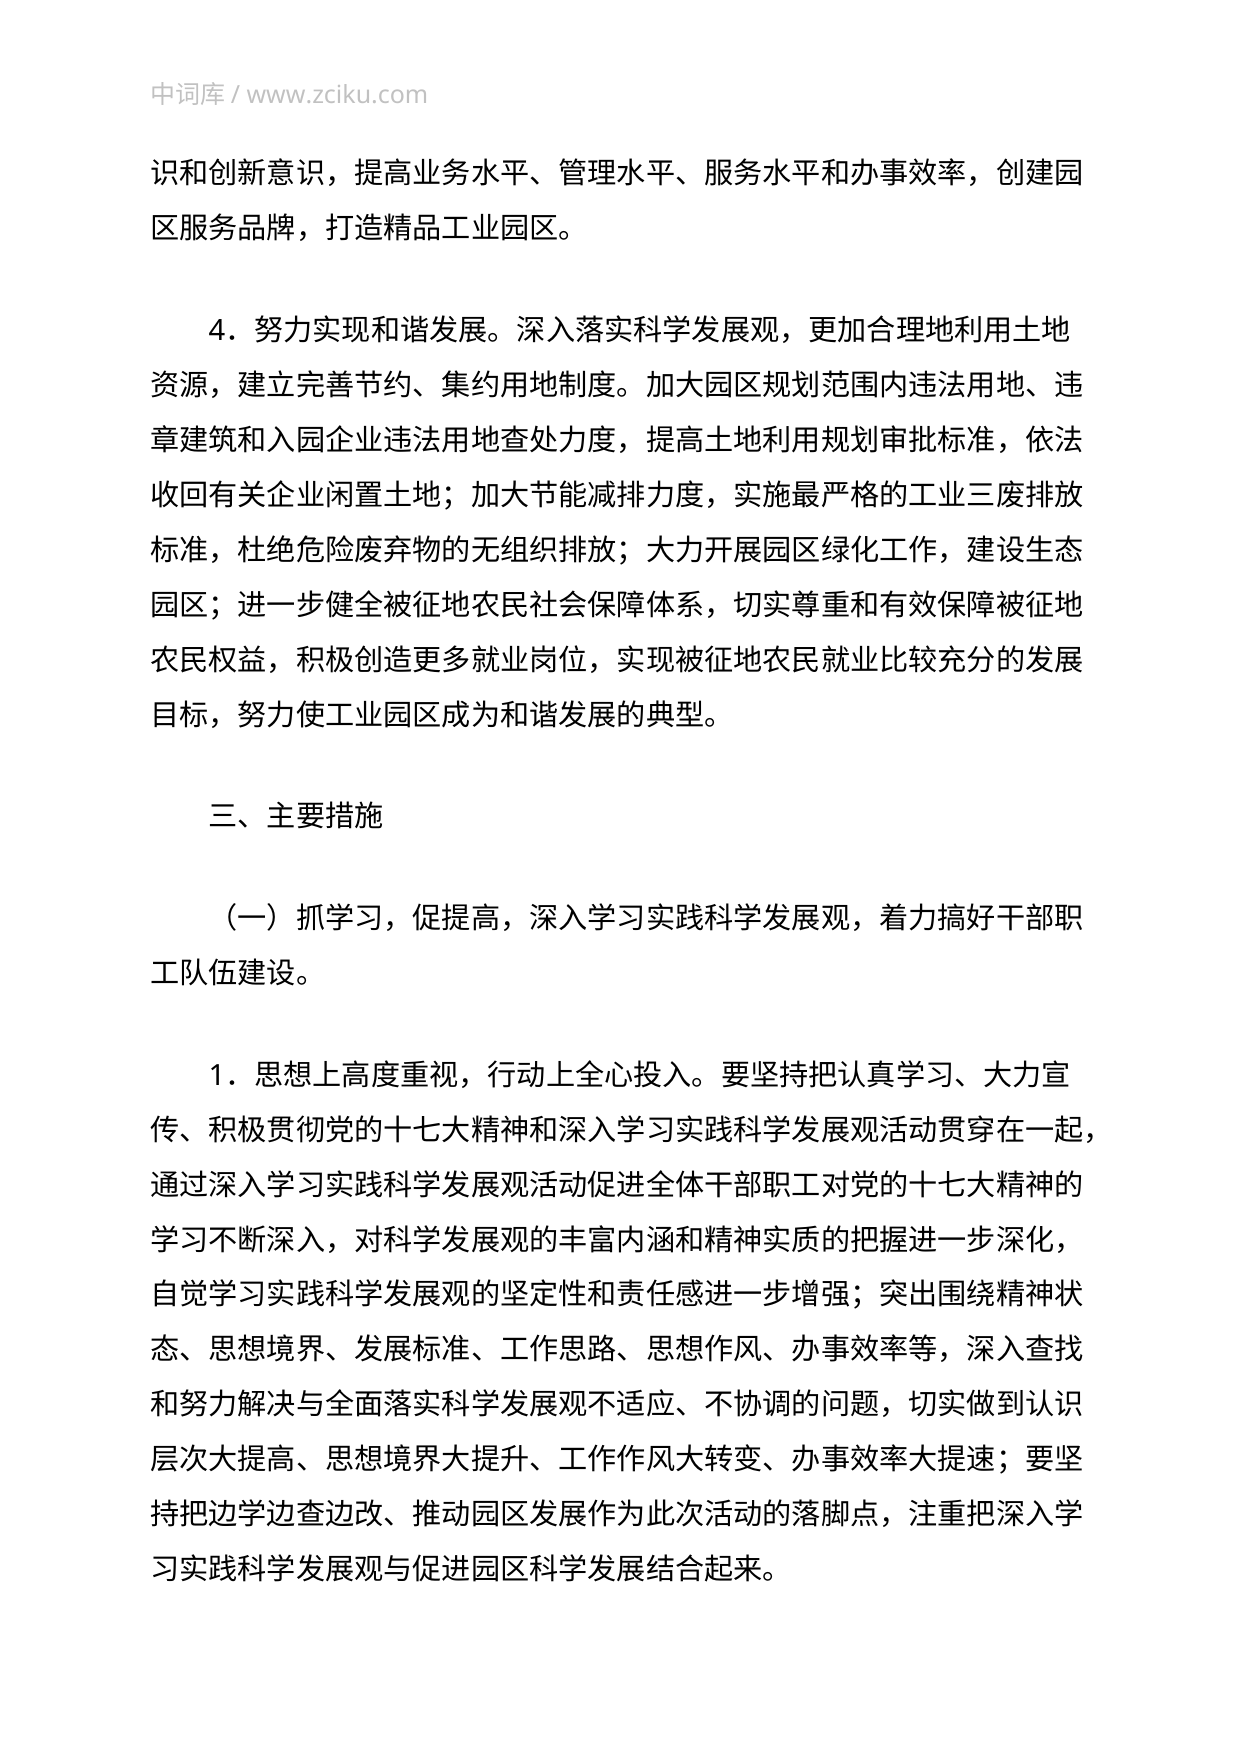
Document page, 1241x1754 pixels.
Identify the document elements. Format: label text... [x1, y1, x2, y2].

text 4．努力实现和谐发展。深入落实科学发展观，更加合理地利用土地资源，建立完善节约、集约用地制度。加大园区规划范围内违法用地、违章建筑和入园企业违法用地查处力度，提高土地利用规划审批标准，依法收回有关企业闲置土地；加大节能减排力度，实施最严格的工业三废排放标准，杜绝危险废弃物的无组织排放；大力开展园区绿化工作，建设生态园区；进一步健全被征地农民社会保障体系，切实尊重和有效保障被征地农民权益，积极创造更多就业岗位，实现被征地农民就业比较充分的发展目标，努力使工业园区成为和谐发展的典型。 [150, 307, 1090, 733]
text 三、主要措施 [150, 793, 1090, 835]
text 1．思想上高度重视，行动上全心投入。要坚持把认真学习、大力宣传、积极贯彻党的十七大精神和深入学习实践科学发展观活动贯穿在一起，通过深入学习实践科学发展观活动促进全体干部职工对党的十七大精神的学习不断深入，对科学发展观的丰富内涵和精神实质的把握进一步深化，自觉学习实践科学发展观的坚定性和责任感进一步增强；突出围绕精神状态、思想境界、发展标准、工作思路、思想作风、办事效率等，深入查找和努力解决与全面落实科学发展观不适应、不协调的问题，切实做到认识层次大提高、思想境界大提升、工作作风大转变、办事效率大提速；要坚持把边学边查边改、推动园区发展作为此次活动的落脚点，注重把深入学习实践科学发展观与促进园区科学发展结合起来。 [150, 1051, 1090, 1588]
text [150, 150, 1090, 247]
text （一）抓学习，促提高，深入学习实践科学发展观，着力搞好干部职工队伍建设。 [150, 894, 1090, 992]
